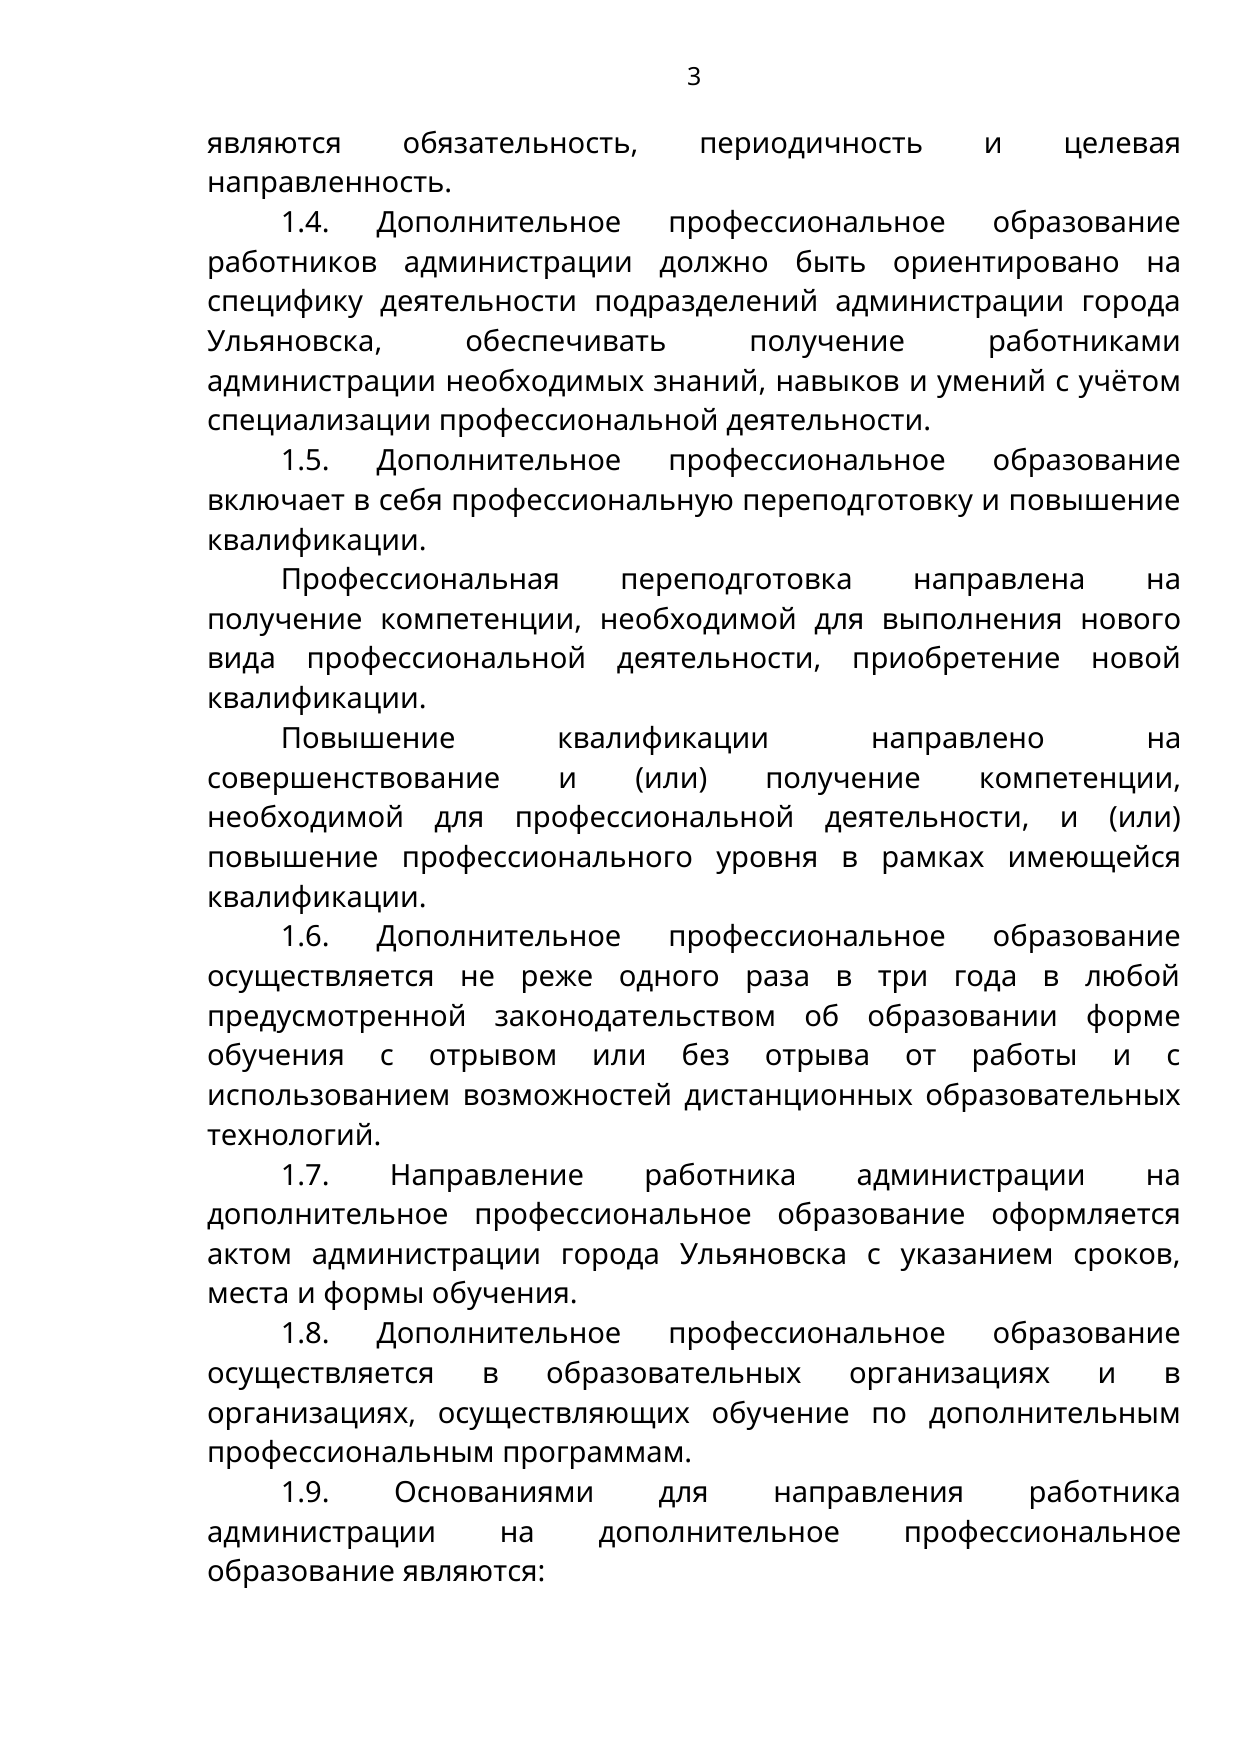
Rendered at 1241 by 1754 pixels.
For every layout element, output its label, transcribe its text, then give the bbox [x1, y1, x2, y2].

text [207, 122, 1181, 201]
text 1.9. Основаниями для направления работника администрации на дополнительное профессиональное образование являются: [207, 1471, 1181, 1590]
text 1.6. Дополнительное профессиональное образование осуществляется не реже одного раза в три года в любой предусмотренной законодательством об образовании форме обучения с отрывом или без отрыва от работы и с использованием возможностей дистанционных образовательных технологий. [207, 916, 1181, 1154]
text 1.7. Направление работника администрации на дополнительное профессиональное образование оформляется актом администрации города Ульяновска с указанием сроков, места и формы обучения. [207, 1154, 1181, 1312]
text 1.4. Дополнительное профессиональное образование работников администрации должно быть ориентировано на специфику деятельности подразделений администрации города Ульяновска, обеспечивать получение работниками администрации необходимых знаний, навыков и умений с учётом специализации профессиональной деятельности. [207, 201, 1181, 439]
text 1.8. Дополнительное профессиональное образование осуществляется в образовательных организациях и в организациях, осуществляющих обучение по дополнительным профессиональным программам. [207, 1312, 1181, 1471]
text 1.5. Дополнительное профессиональное образование включает в себя профессиональную переподготовку и повышение квалификации. [207, 439, 1181, 558]
text Профессиональная переподготовка направлена на получение компетенции, необходимой для выполнения нового вида профессиональной деятельности, приобретение новой квалификации. [207, 558, 1181, 717]
text Повышение квалификации направлено на совершенствование и (или) получение компетенции, необходимой для профессиональной деятельности, и (или) повышение профессионального уровня в рамках имеющейся квалификации. [207, 717, 1181, 916]
